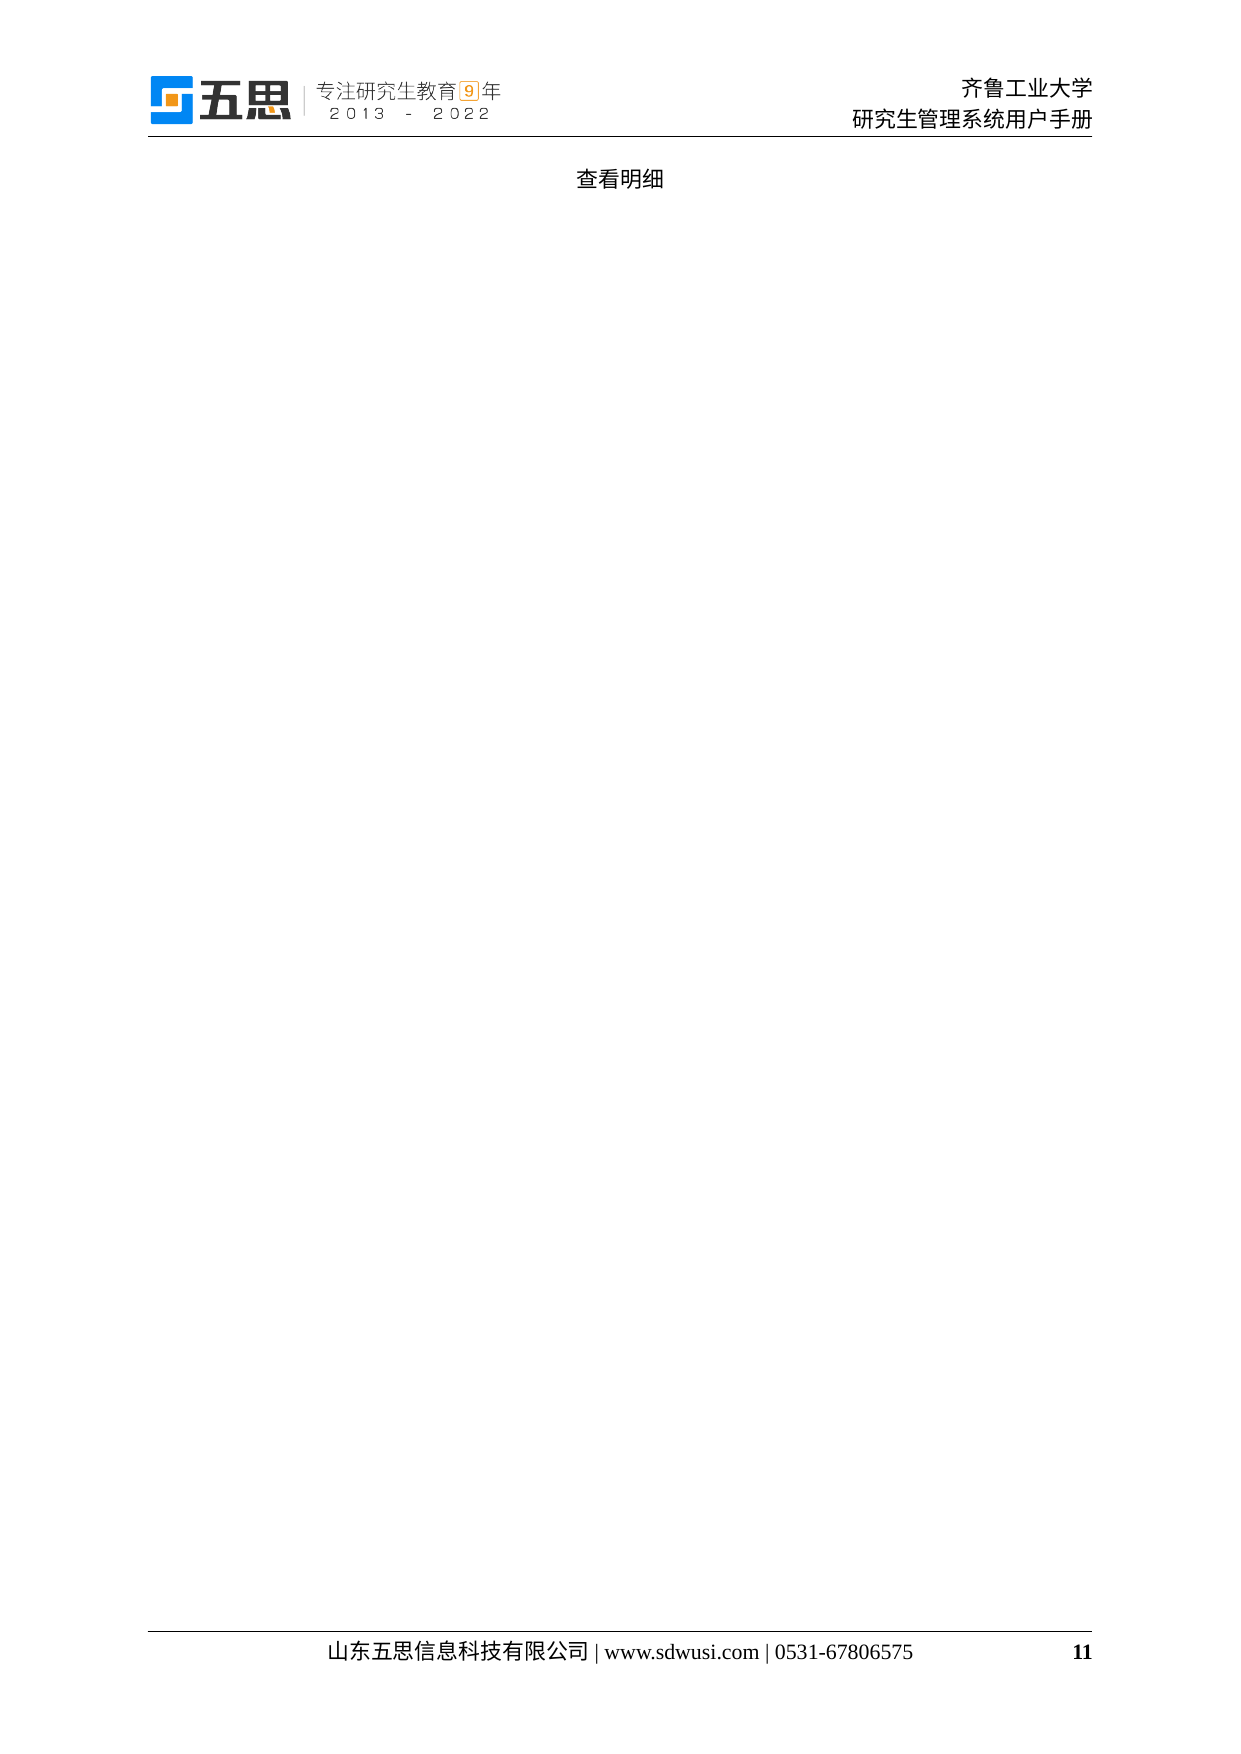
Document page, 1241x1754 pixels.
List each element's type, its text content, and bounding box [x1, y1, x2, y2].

text 查看明细 [148, 162, 1092, 194]
picture [148, 71, 503, 128]
